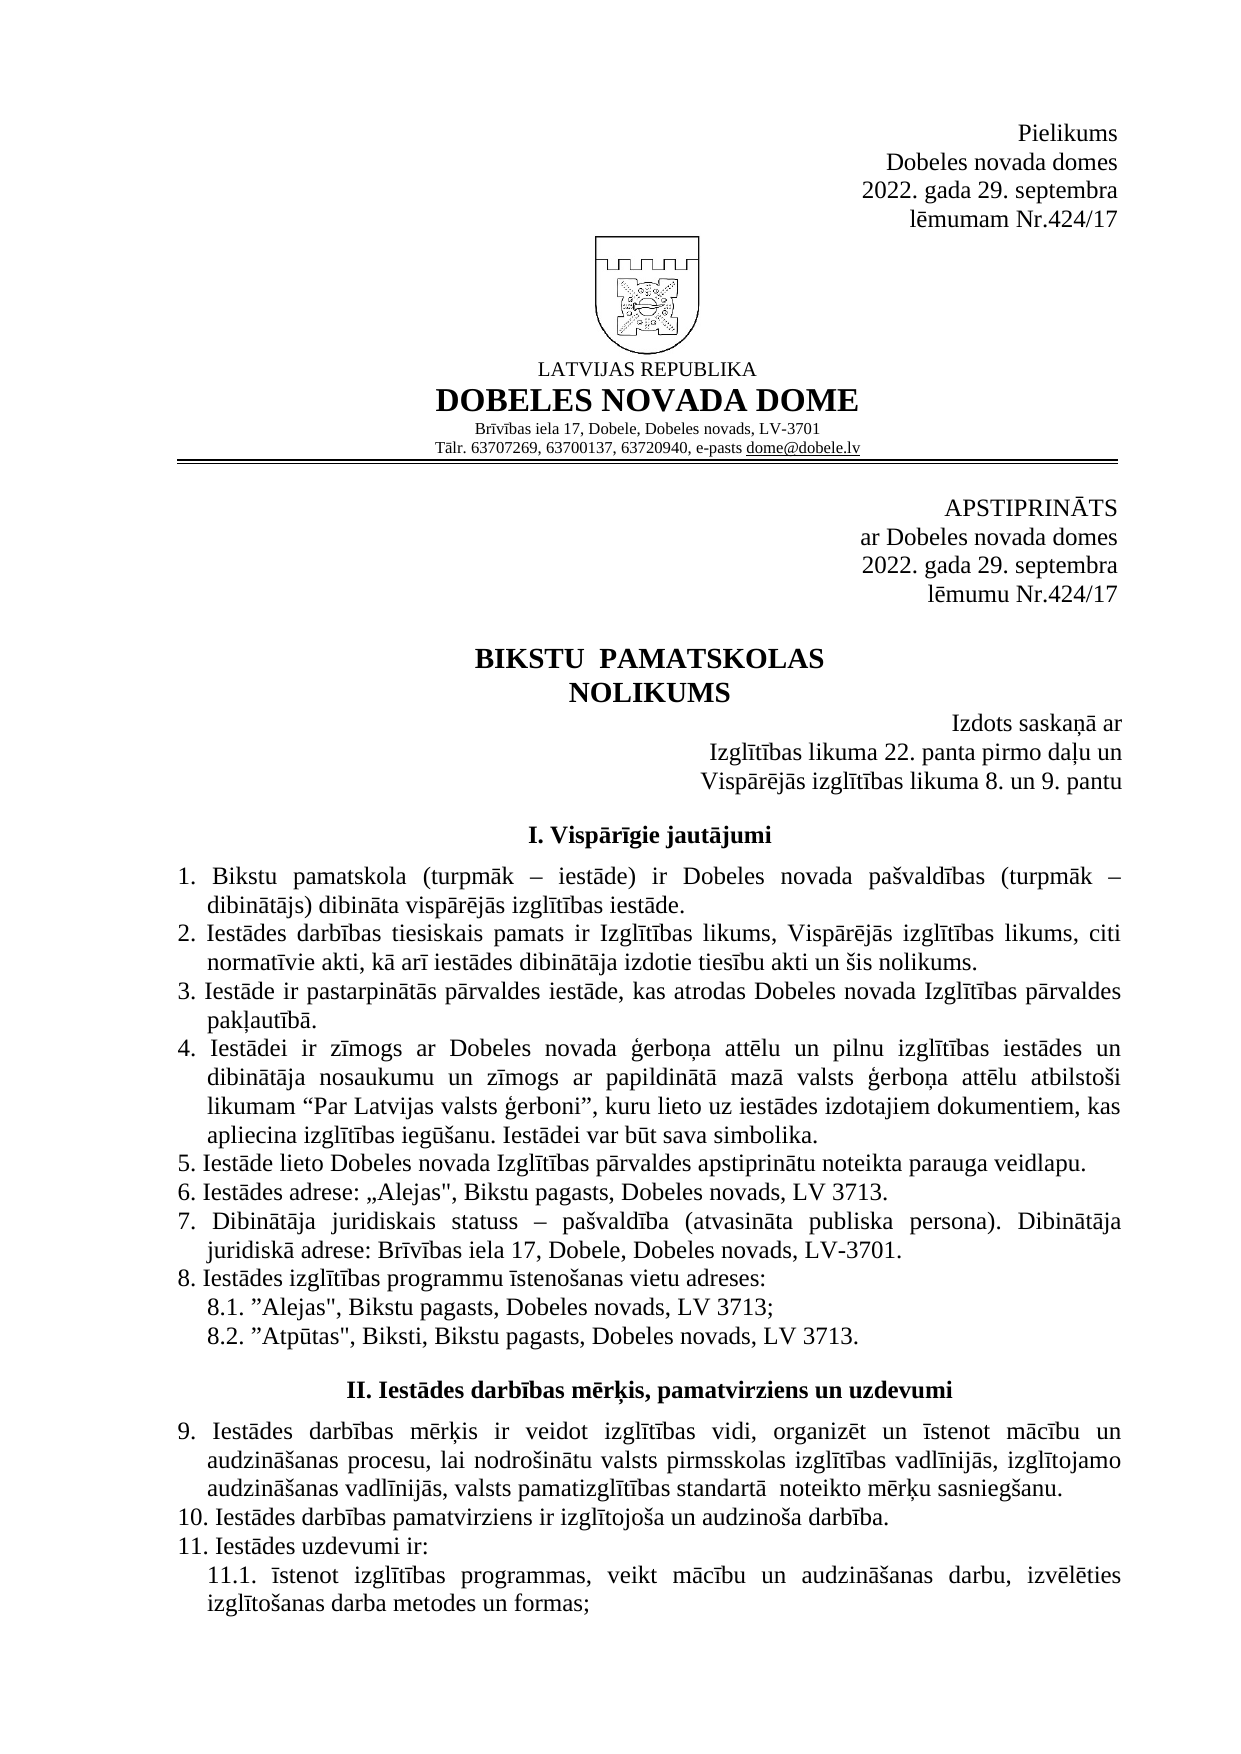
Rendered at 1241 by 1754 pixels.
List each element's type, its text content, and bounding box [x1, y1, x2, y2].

text 11. Iestādes uzdevumi ir: [177, 1531, 1122, 1560]
text 8.1. ”Alejas", Bikstu pagasts, Dobeles novads, LV 3713; [207, 1292, 1122, 1321]
text Izdots saskaņā ar [177, 708, 1122, 737]
text APSTIPRINĀTS [177, 493, 1118, 522]
text 5. Iestāde lieto Dobeles novada Izglītības pārvaldes apstiprinātu noteikta parauga veidlapu. [177, 1148, 1122, 1177]
text BIKSTU PAMATSKOLAS [177, 641, 1122, 675]
text 10. Iestādes darbības pamatvirziens ir izglītojoša un audzinoša darbība. [177, 1502, 1122, 1531]
text 4. Iestādei ir zīmogs ar Dobeles novada ģerboņa attēlu un pilnu izglītības iestādes un dibinātāja nosaukumu un zīmogs ar papildinātā mazā valsts ģerboņa attēlu atbilstoši likumam “Par Latvijas valsts ģerboni”, kuru lieto uz iestādes izdotajiem dokumentiem, kas apliecina izglītības iegūšanu. Iestādei var būt sava simbolika. [177, 1033, 1122, 1148]
text 11.1. īstenot izglītības programmas, veikt mācību un audzināšanas darbu, izvēlēties izglītošanas darba metodes un formas; [207, 1560, 1122, 1617]
text Izglītības likuma 22. panta pirmo daļu un [177, 737, 1122, 766]
picture [592, 233, 703, 357]
text 8. Iestādes izglītības programmu īstenošanas vietu adreses: [177, 1263, 1122, 1292]
text lēmumu Nr.424/17 [177, 579, 1118, 608]
text 3. Iestāde ir pastarpinātās pārvaldes iestāde, kas atrodas Dobeles novada Izglītības pārvaldes pakļautībā. [177, 976, 1122, 1033]
text 8.2. ”Atpūtas", Biksti, Bikstu pagasts, Dobeles novads, LV 3713. [207, 1321, 1122, 1350]
text Pielikums [177, 118, 1118, 147]
text lēmumam Nr.424/17 [177, 204, 1118, 233]
text Vispārējās izglītības likuma 8. un 9. pantu [177, 766, 1122, 795]
text 6. Iestādes adrese: „Alejas", Bikstu pagasts, Dobeles novads, LV 3713. [177, 1177, 1122, 1206]
text I. Vispārīgie jautājumi [177, 820, 1122, 848]
text ar Dobeles novada domes [177, 522, 1118, 550]
text DOBELES NOVADA DOME [177, 381, 1118, 419]
text 2022. gada 29. septembra [177, 176, 1118, 204]
text Dobeles novada domes [177, 147, 1118, 176]
text Tālr. 63707269, 63700137, 63720940, e-pasts dome@dobele.lv [177, 438, 1118, 459]
text NOLIKUMS [177, 675, 1122, 708]
text II. Iestādes darbības mērķis, pamatvirziens un uzdevumi [177, 1375, 1122, 1403]
text 2022. gada 29. septembra [177, 550, 1118, 579]
text 7. Dibinātāja juridiskais statuss – pašvaldība (atvasināta publiska persona). Dibinātāja juridiskā adrese: Brīvības iela 17, Dobele, Dobeles novads, LV-3701. [177, 1206, 1122, 1263]
text 1. Bikstu pamatskola (turpmāk – iestāde) ir Dobeles novada pašvaldības (turpmāk – dibinātājs) dibināta vispārējās izglītības iestāde. [177, 861, 1122, 918]
text Brīvības iela 17, Dobele, Dobeles novads, LV-3701 [177, 419, 1118, 438]
text 2. Iestādes darbības tiesiskais pamats ir Izglītības likums, Vispārējās izglītības likums, citi normatīvie akti, kā arī iestādes dibinātāja izdotie tiesību akti un šis nolikums. [177, 918, 1122, 976]
text LATVIJAS REPUBLIKA [177, 357, 1118, 381]
text 9. Iestādes darbības mērķis ir veidot izglītības vidi, organizēt un īstenot mācību un audzināšanas procesu, lai nodrošinātu valsts pirmsskolas izglītības vadlīnijās, izglītojamo audzināšanas vadlīnijās, valsts pamatizglītības standartā noteikto mērķu sasniegšanu. [177, 1416, 1122, 1502]
